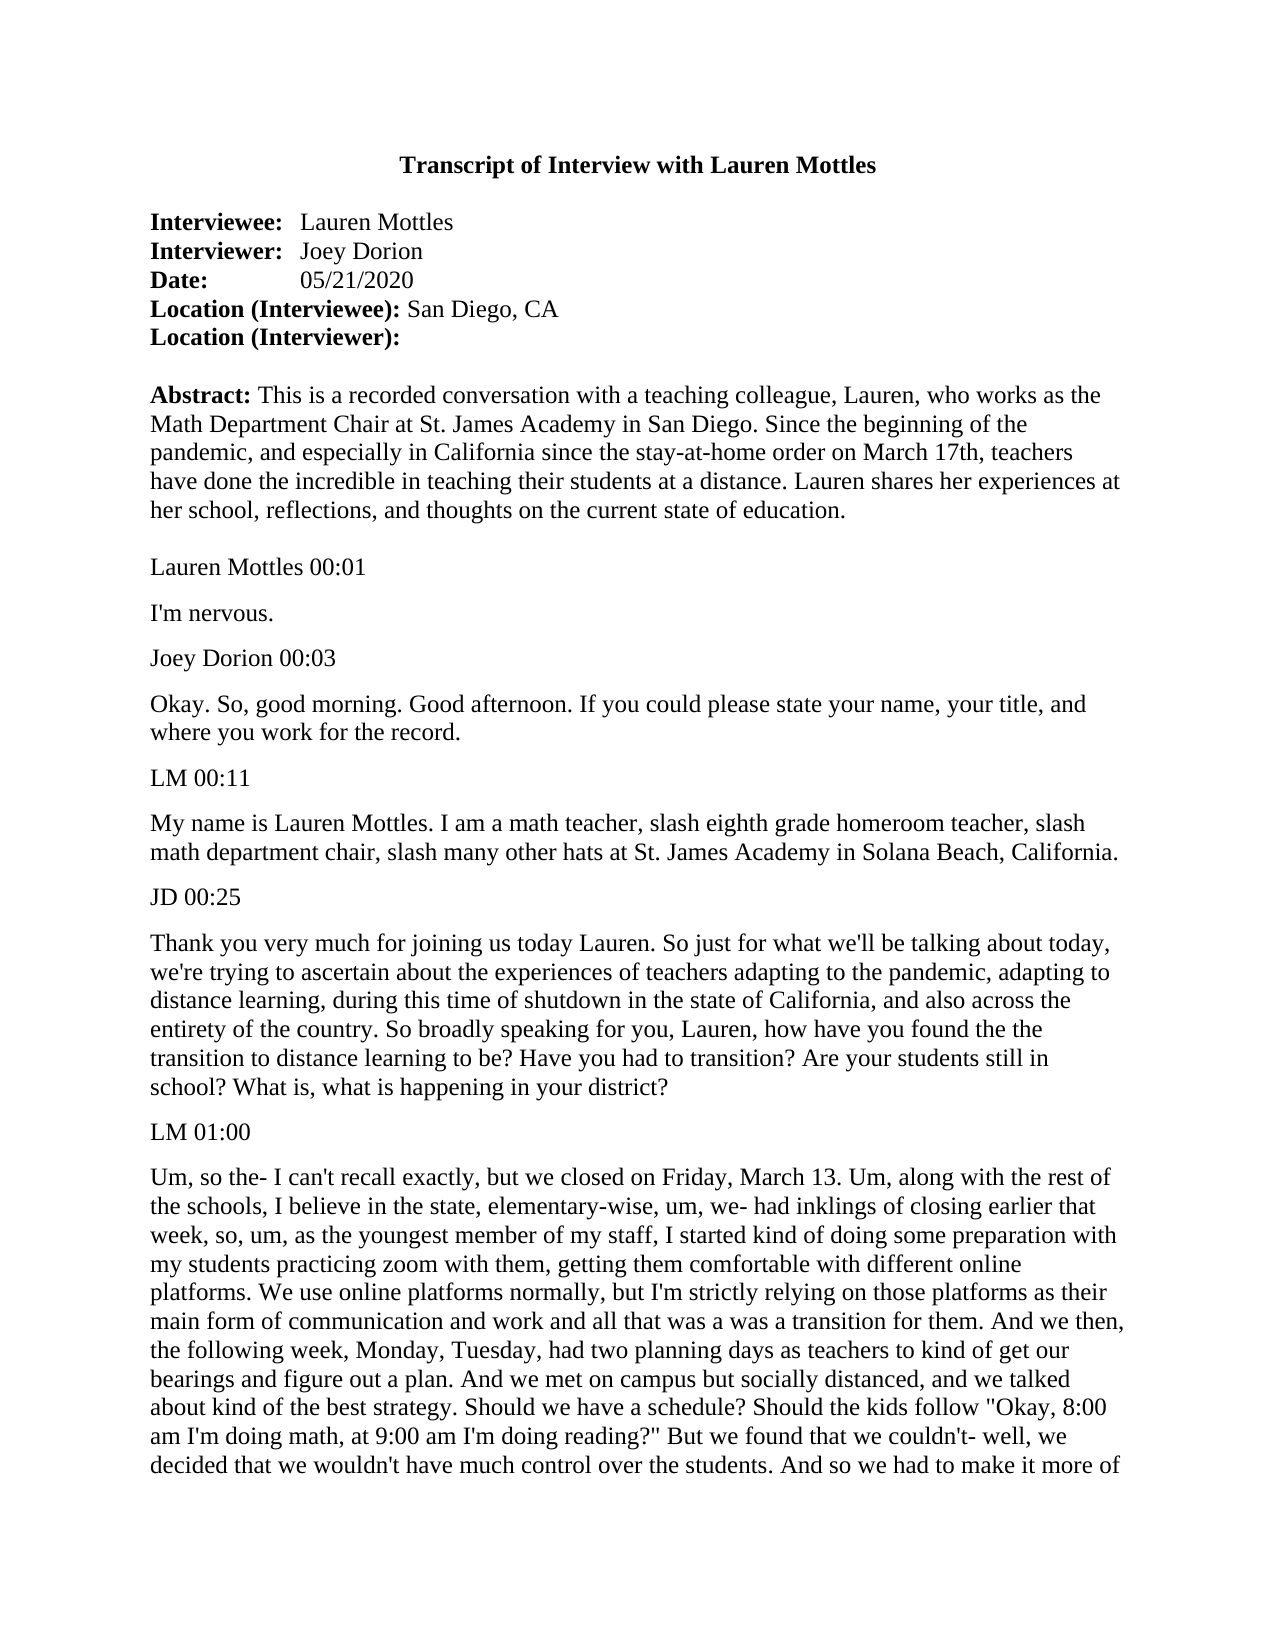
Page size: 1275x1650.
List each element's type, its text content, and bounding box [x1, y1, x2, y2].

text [150, 1162, 1125, 1479]
text Location (Interviewer): [150, 322, 1125, 351]
text Location (Interviewee): San Diego, CA [150, 294, 1125, 322]
text I'm nervous. [150, 598, 1125, 627]
text LM 00:11 [150, 763, 1125, 792]
text Lauren Mottles 00:01 [150, 552, 1125, 581]
text Interviewee: Lauren Mottles [150, 207, 1125, 236]
text Abstract: This is a recorded conversation with a teaching colleague, Lauren, who works as the Math Department Chair at St. James Academy in San Diego. Since the beginning of the pandemic, and especially in California since the stay-at-home order on March 17th, teachers have done the incredible in teaching their students at a distance. Lauren shares her experiences at her school, reflections, and thoughts on the current state of education. [150, 380, 1125, 524]
text My name is Lauren Mottles. I am a math teacher, slash eighth grade homeroom teacher, slash math department chair, slash many other hats at St. James Academy in Solana Beach, California. [150, 808, 1125, 866]
text Okay. So, good morning. Good afternoon. If you could please state your name, your title, and where you work for the record. [150, 689, 1125, 746]
text Thank you very much for joining us today Lauren. So just for what we'll be talking about today, we're trying to ascertain about the experiences of teachers adapting to the pandemic, adapting to distance learning, during this time of shutdown in the state of California, and also across the entirety of the country. So broadly speaking for you, Lauren, how have you found the the transition to distance learning to be? Have you had to transition? Are your students still in school? What is, what is happening in your district? [150, 928, 1125, 1100]
text Interviewer: Joey Dorion [150, 236, 1125, 265]
text JD 00:25 [150, 882, 1125, 911]
text Transcript of Interview with Lauren Mottles [150, 150, 1125, 179]
text Joey Dorion 00:03 [150, 643, 1125, 672]
text LM 01:00 [150, 1117, 1125, 1146]
text Date: 05/21/2020 [150, 265, 1125, 294]
